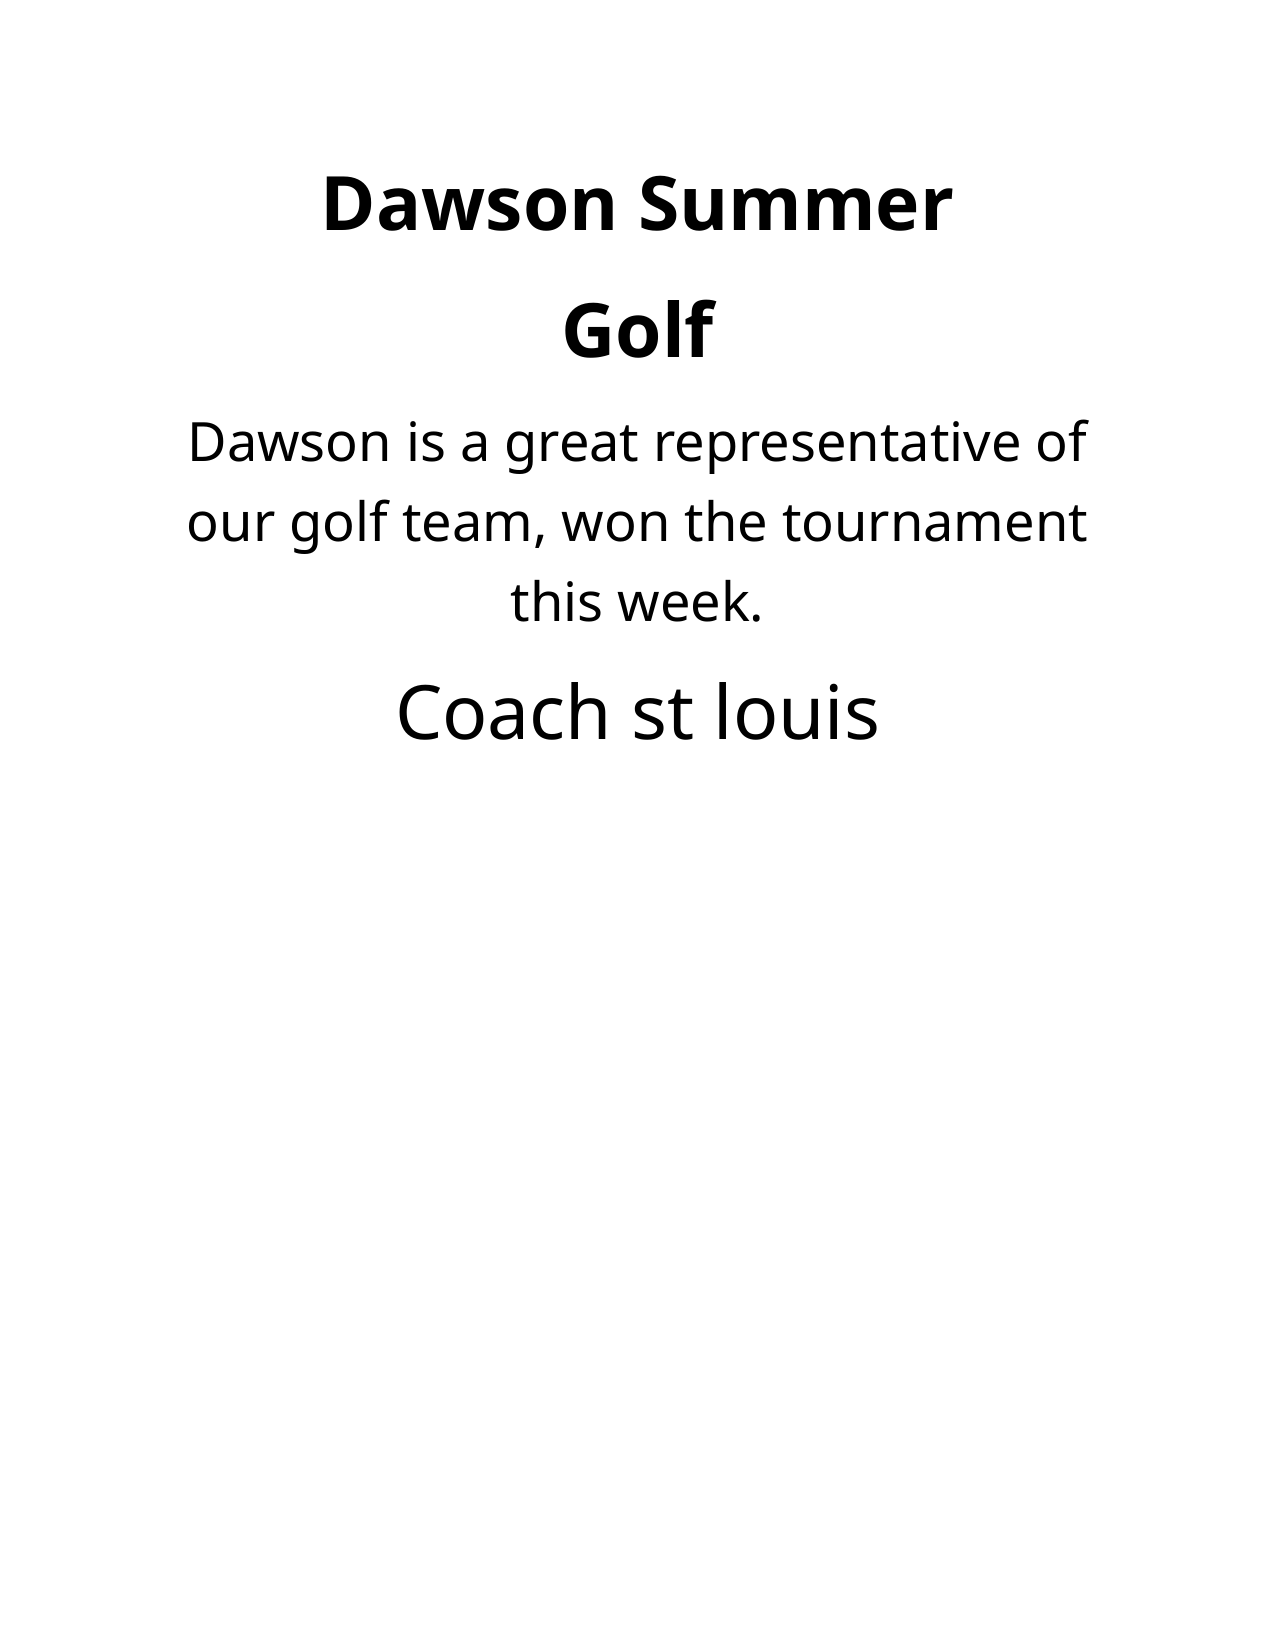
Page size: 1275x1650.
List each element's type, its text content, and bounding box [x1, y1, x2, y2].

text Coach st louis [150, 659, 1125, 762]
text Dawson Summer [150, 150, 1125, 252]
text Golf [150, 277, 1125, 379]
text Dawson is a great representative of our golf team, won the tournament this week. [150, 404, 1125, 637]
